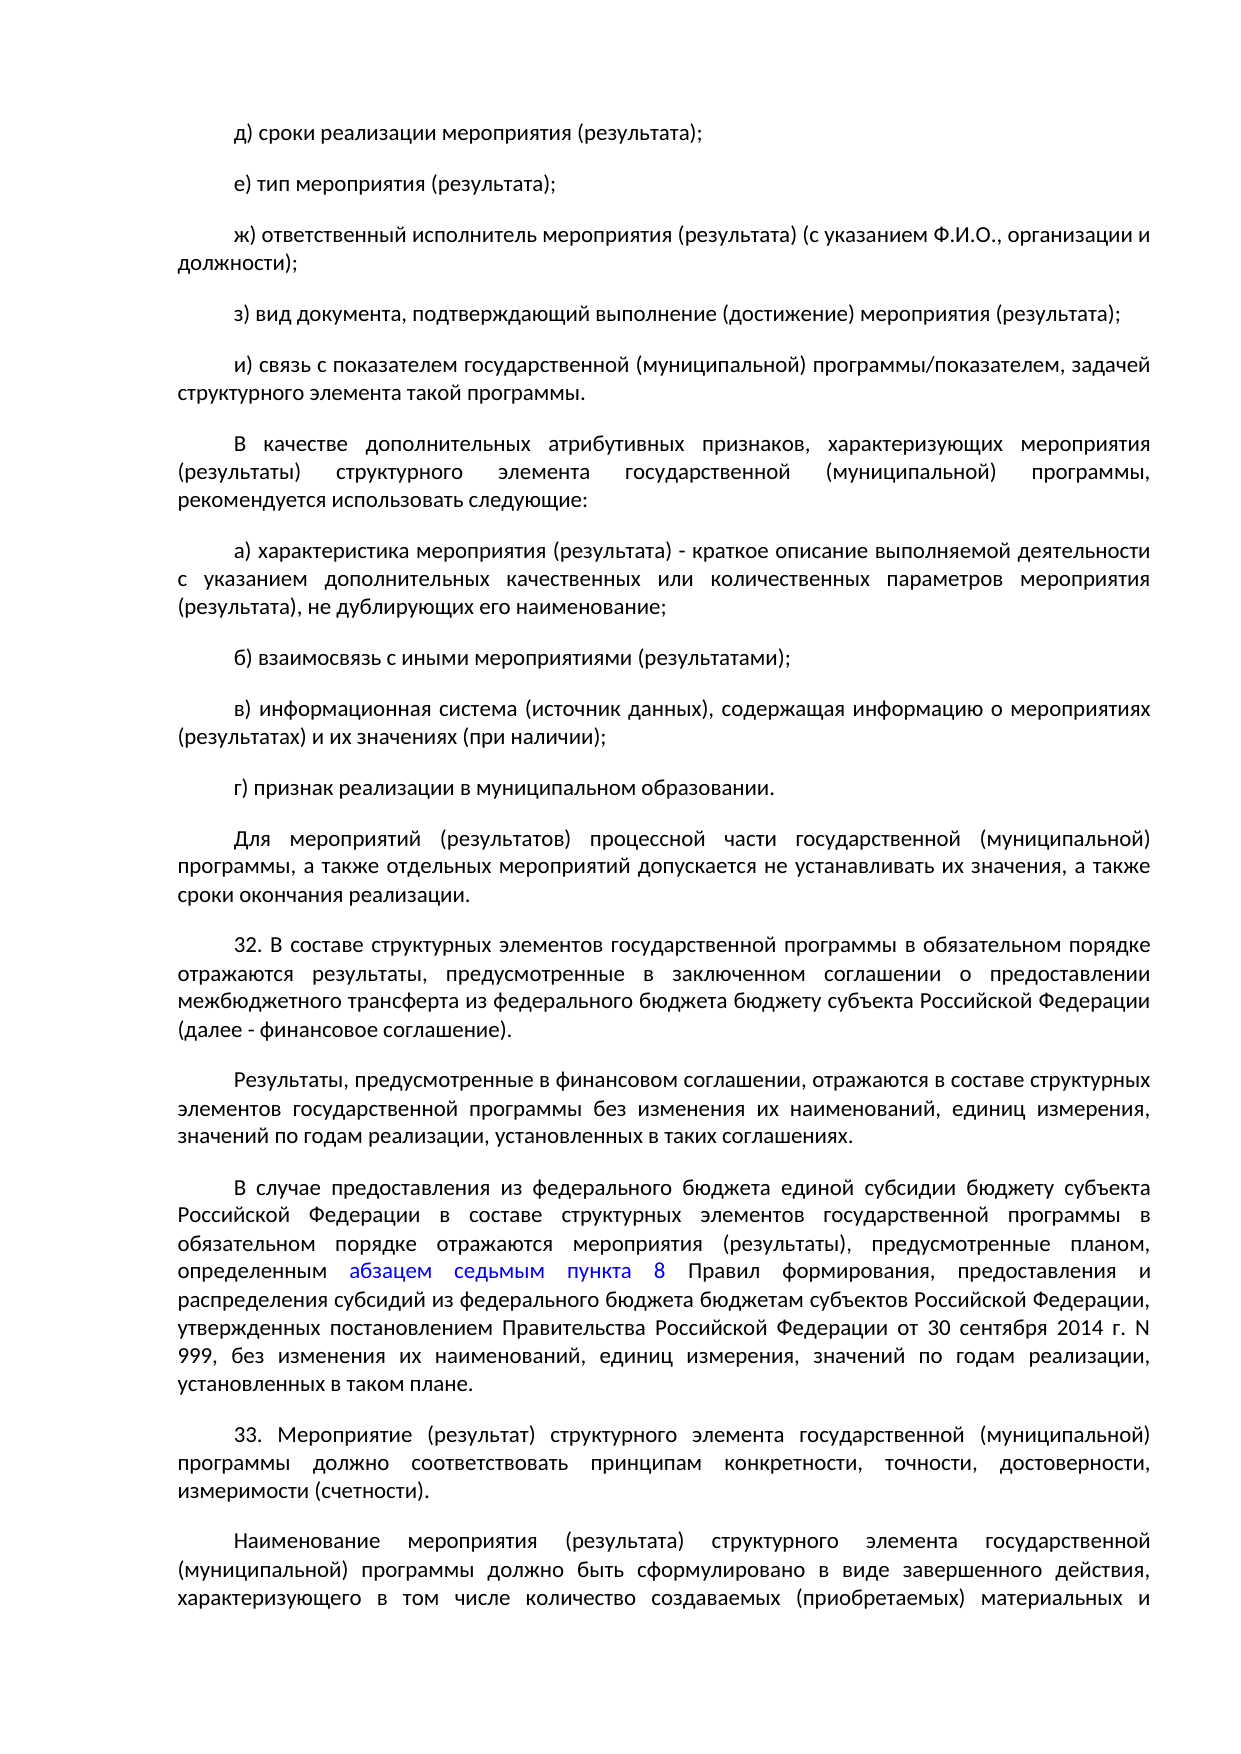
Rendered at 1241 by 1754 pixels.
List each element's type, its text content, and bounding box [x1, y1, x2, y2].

text б) взаимосвязь с иными мероприятиями (результатами); [177, 643, 1152, 671]
text з) вид документа, подтверждающий выполнение (достижение) мероприятия (результата); [177, 299, 1152, 327]
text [177, 1527, 1152, 1611]
text ж) ответственный исполнитель мероприятия (результата) (с указанием Ф.И.О., организации и должности); [177, 220, 1152, 276]
text В случае предоставления из федерального бюджета единой субсидии бюджету субъекта Российской Федерации в составе структурных элементов государственной программы в обязательном порядке отражаются мероприятия (результаты), предусмотренные планом, определенным абзацем седьмым пункта 8 Правил формирования, предоставления и распределения субсидий из федерального бюджета бюджетам субъектов Российской Федерации, утвержденных постановлением Правительства Российской Федерации от 30 сентября 2014 г. N 999, без изменения их наименований, единиц измерения, значений по годам реализации, установленных в таком плане. [177, 1173, 1152, 1397]
text е) тип мероприятия (результата); [177, 169, 1152, 197]
text 32. В составе структурных элементов государственной программы в обязательном порядке отражаются результаты, предусмотренные в заключенном соглашении о предоставлении межбюджетного трансферта из федерального бюджета бюджету субъекта Российской Федерации (далее - финансовое соглашение). [177, 931, 1152, 1043]
text В качестве дополнительных атрибутивных признаков, характеризующих мероприятия (результаты) структурного элемента государственной (муниципальной) программы, рекомендуется использовать следующие: [177, 429, 1152, 513]
text в) информационная система (источник данных), содержащая информацию о мероприятиях (результатах) и их значениях (при наличии); [177, 694, 1152, 750]
text 33. Мероприятие (результат) структурного элемента государственной (муниципальной) программы должно соответствовать принципам конкретности, точности, достоверности, измеримости (счетности). [177, 1420, 1152, 1504]
text г) признак реализации в муниципальном образовании. [177, 773, 1152, 801]
text и) связь с показателем государственной (муниципальной) программы/показателем, задачей структурного элемента такой программы. [177, 350, 1152, 406]
text Для мероприятий (результатов) процессной части государственной (муниципальной) программы, а также отдельных мероприятий допускается не устанавливать их значения, а также сроки окончания реализации. [177, 824, 1152, 908]
text Результаты, предусмотренные в финансовом соглашении, отражаются в составе структурных элементов государственной программы без изменения их наименований, единиц измерения, значений по годам реализации, установленных в таких соглашениях. [177, 1066, 1152, 1150]
text а) характеристика мероприятия (результата) - краткое описание выполняемой деятельности с указанием дополнительных качественных или количественных параметров мероприятия (результата), не дублирующих его наименование; [177, 536, 1152, 620]
text д) сроки реализации мероприятия (результата); [177, 118, 1152, 146]
